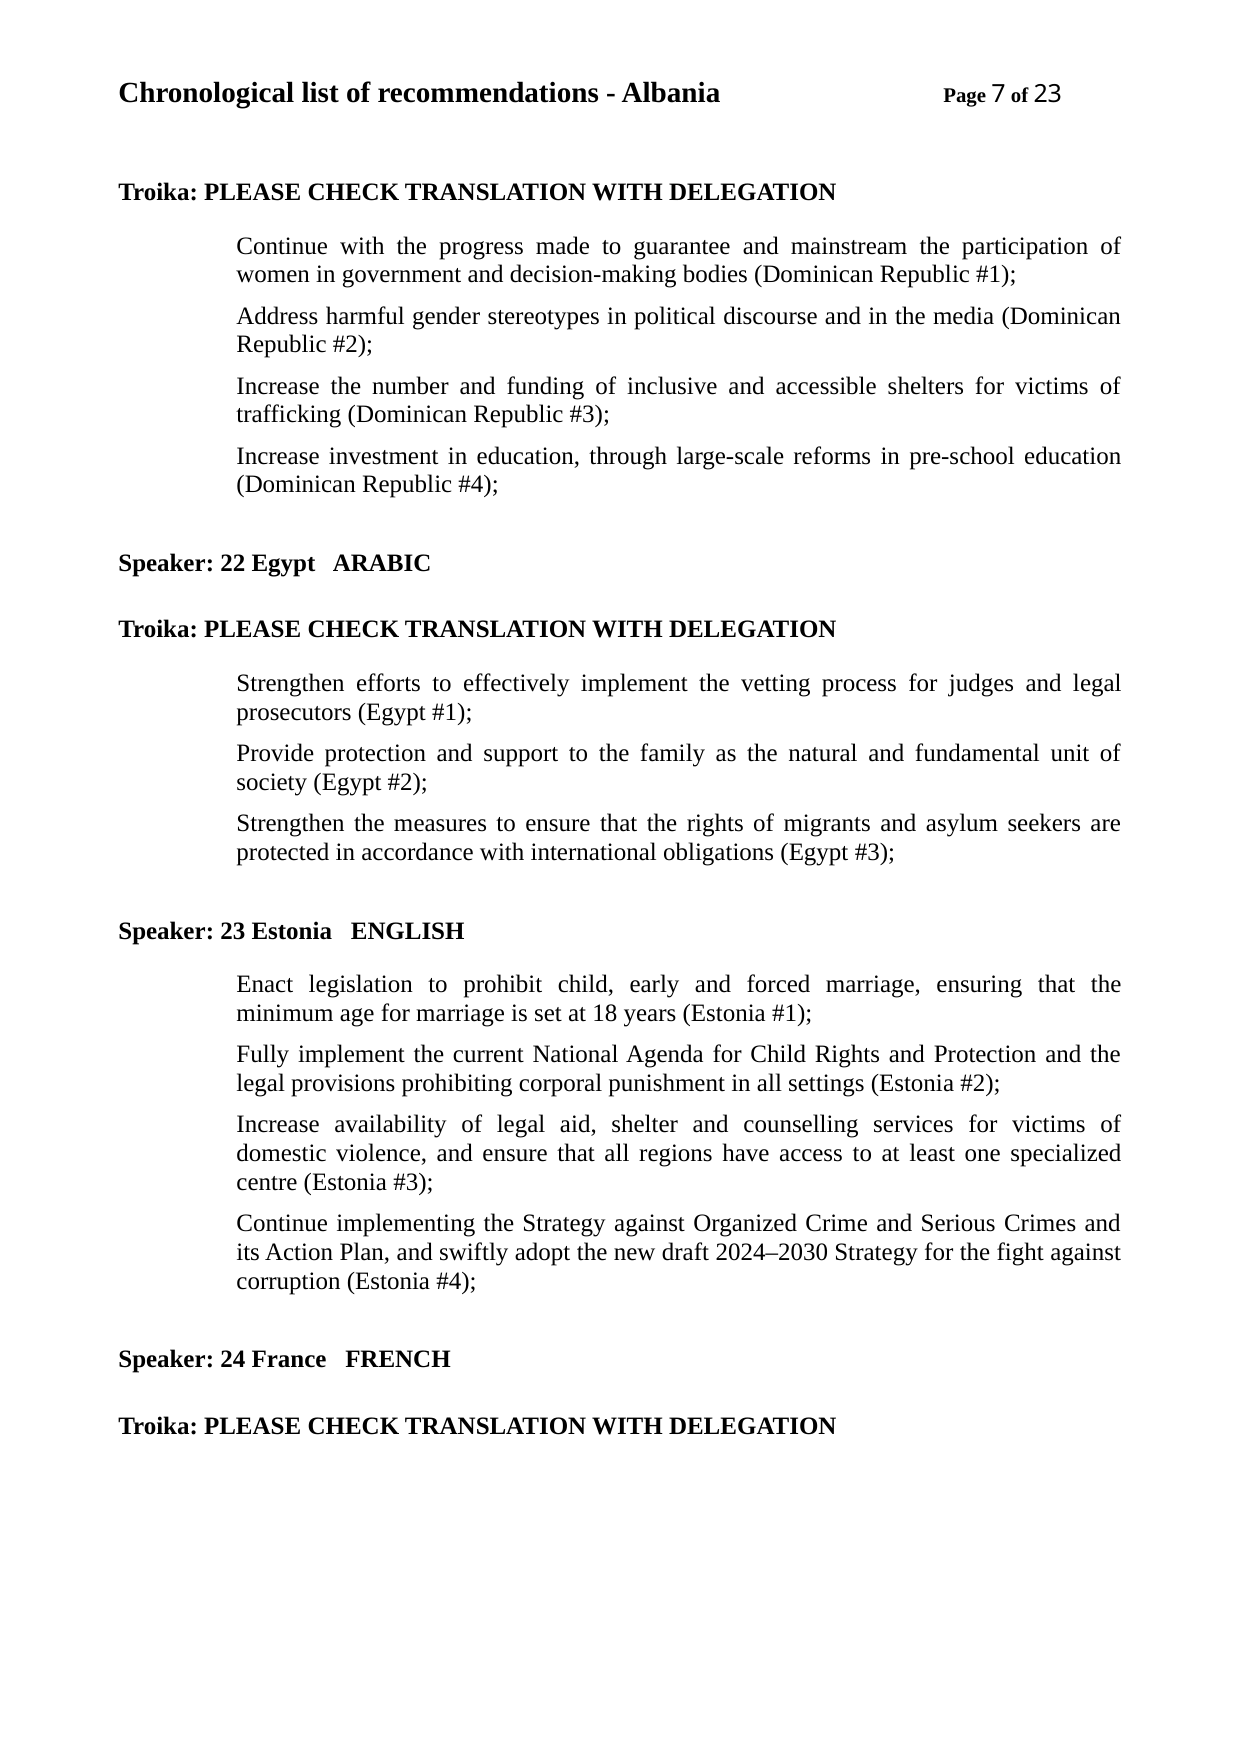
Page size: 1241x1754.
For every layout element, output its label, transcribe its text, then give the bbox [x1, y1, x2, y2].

text Speaker: 23 Estonia ENGLISH [118, 916, 1122, 944]
text Troika: PLEASE CHECK TRANSLATION WITH DELEGATION [118, 1411, 1122, 1439]
text Provide protection and support to the family as the natural and fundamental unit of society (Egypt #2); [236, 738, 1122, 796]
text Increase investment in education, through large-scale reforms in pre-school education (Dominican Republic #4); [236, 441, 1122, 498]
text Fully implement the current National Agenda for Child Rights and Protection and the legal provisions prohibiting corporal punishment in all settings (Estonia #2); [236, 1039, 1122, 1097]
text Enact legislation to prohibit child, early and forced marriage, ensuring that the minimum age for marriage is set at 18 years (Estonia #1); [236, 969, 1122, 1027]
text Strengthen efforts to effectively implement the vetting process for judges and legal prosecutors (Egypt #1); [236, 668, 1122, 726]
text Increase the number and funding of inclusive and accessible shelters for victims of trafficking (Dominican Republic #3); [236, 371, 1122, 428]
text Speaker: 24 France FRENCH [118, 1344, 1122, 1373]
text Troika: PLEASE CHECK TRANSLATION WITH DELEGATION [118, 614, 1122, 643]
text Address harmful gender stereotypes in political discourse and in the media (Dominican Republic #2); [236, 301, 1122, 358]
text Continue implementing the Strategy against Organized Crime and Serious Crimes and its Action Plan, and swiftly adopt the new draft 2024–2030 Strategy for the fight against corruption (Estonia #4); [236, 1208, 1122, 1294]
text Increase availability of legal aid, shelter and counselling services for victims of domestic violence, and ensure that all regions have access to at least one specialized centre (Estonia #3); [236, 1109, 1122, 1196]
text Troika: PLEASE CHECK TRANSLATION WITH DELEGATION [118, 177, 1122, 206]
text Continue with the progress made to guarantee and mainstream the participation of women in government and decision-making bodies (Dominican Republic #1); [236, 231, 1122, 288]
text Strengthen the measures to ensure that the rights of migrants and asylum seekers are protected in accordance with international obligations (Egypt #3); [236, 808, 1122, 866]
text Speaker: 22 Egypt ARABIC [118, 548, 1122, 577]
